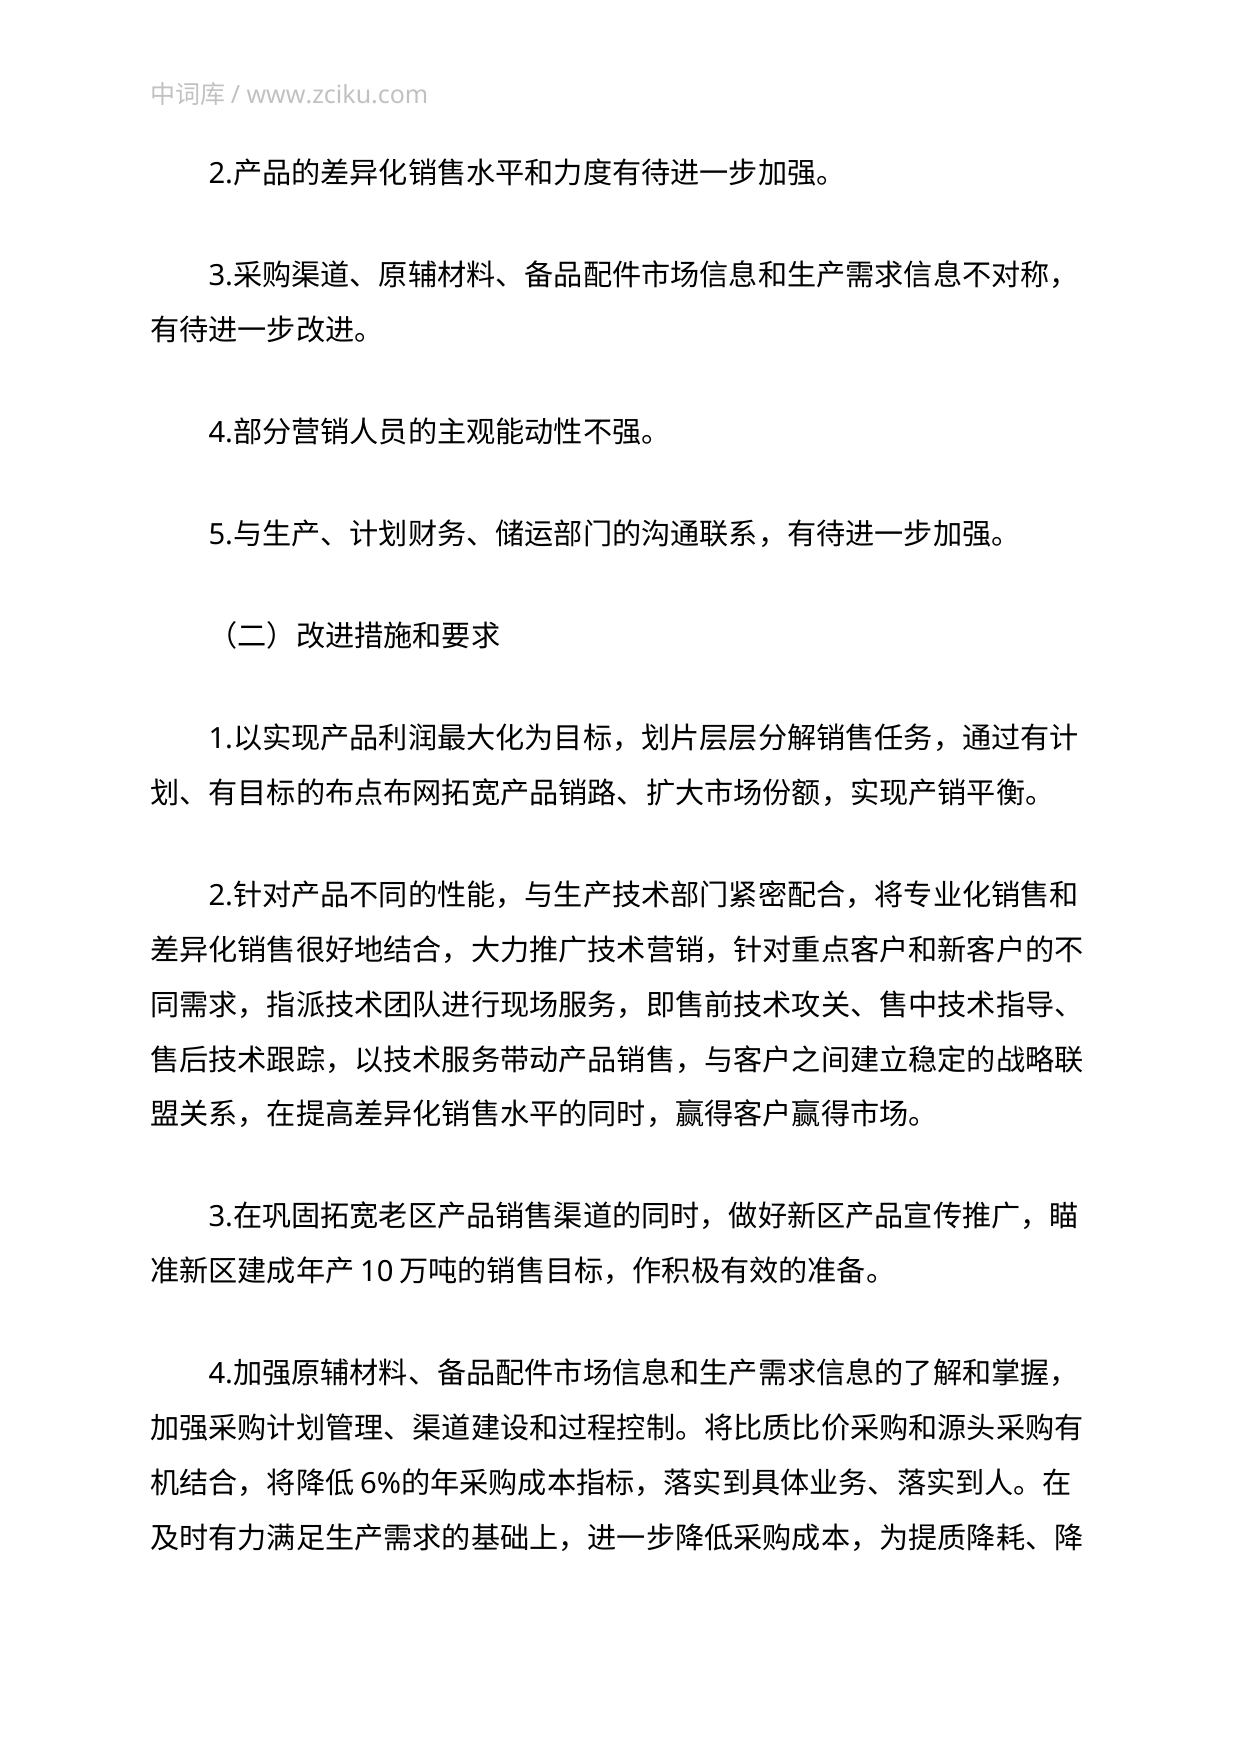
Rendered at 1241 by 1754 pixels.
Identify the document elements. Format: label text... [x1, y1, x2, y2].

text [150, 1350, 1090, 1557]
text 2.针对产品不同的性能，与生产技术部门紧密配合，将专业化销售和差异化销售很好地结合，大力推广技术营销，针对重点客户和新客户的不同需求，指派技术团队进行现场服务，即售前技术攻关、售中技术指导、售后技术跟踪，以技术服务带动产品销售，与客户之间建立稳定的战略联盟关系，在提高差异化销售水平的同时，赢得客户赢得市场。 [150, 871, 1090, 1133]
text 3.采购渠道、原辅材料、备品配件市场信息和生产需求信息不对称，有待进一步改进。 [150, 252, 1090, 349]
text 2.产品的差异化销售水平和力度有待进一步加强。 [150, 150, 1090, 192]
text （二）改进措施和要求 [150, 613, 1090, 655]
text 3.在巩固拓宽老区产品销售渠道的同时，做好新区产品宣传推广，瞄准新区建成年产10万吨的销售目标，作积极有效的准备。 [150, 1193, 1090, 1290]
text 1.以实现产品利润最大化为目标，划片层层分解销售任务，通过有计划、有目标的布点布网拓宽产品销路、扩大市场份额，实现产销平衡。 [150, 714, 1090, 812]
text 4.部分营销人员的主观能动性不强。 [150, 409, 1090, 451]
text 5.与生产、计划财务、储运部门的沟通联系，有待进一步加强。 [150, 511, 1090, 553]
